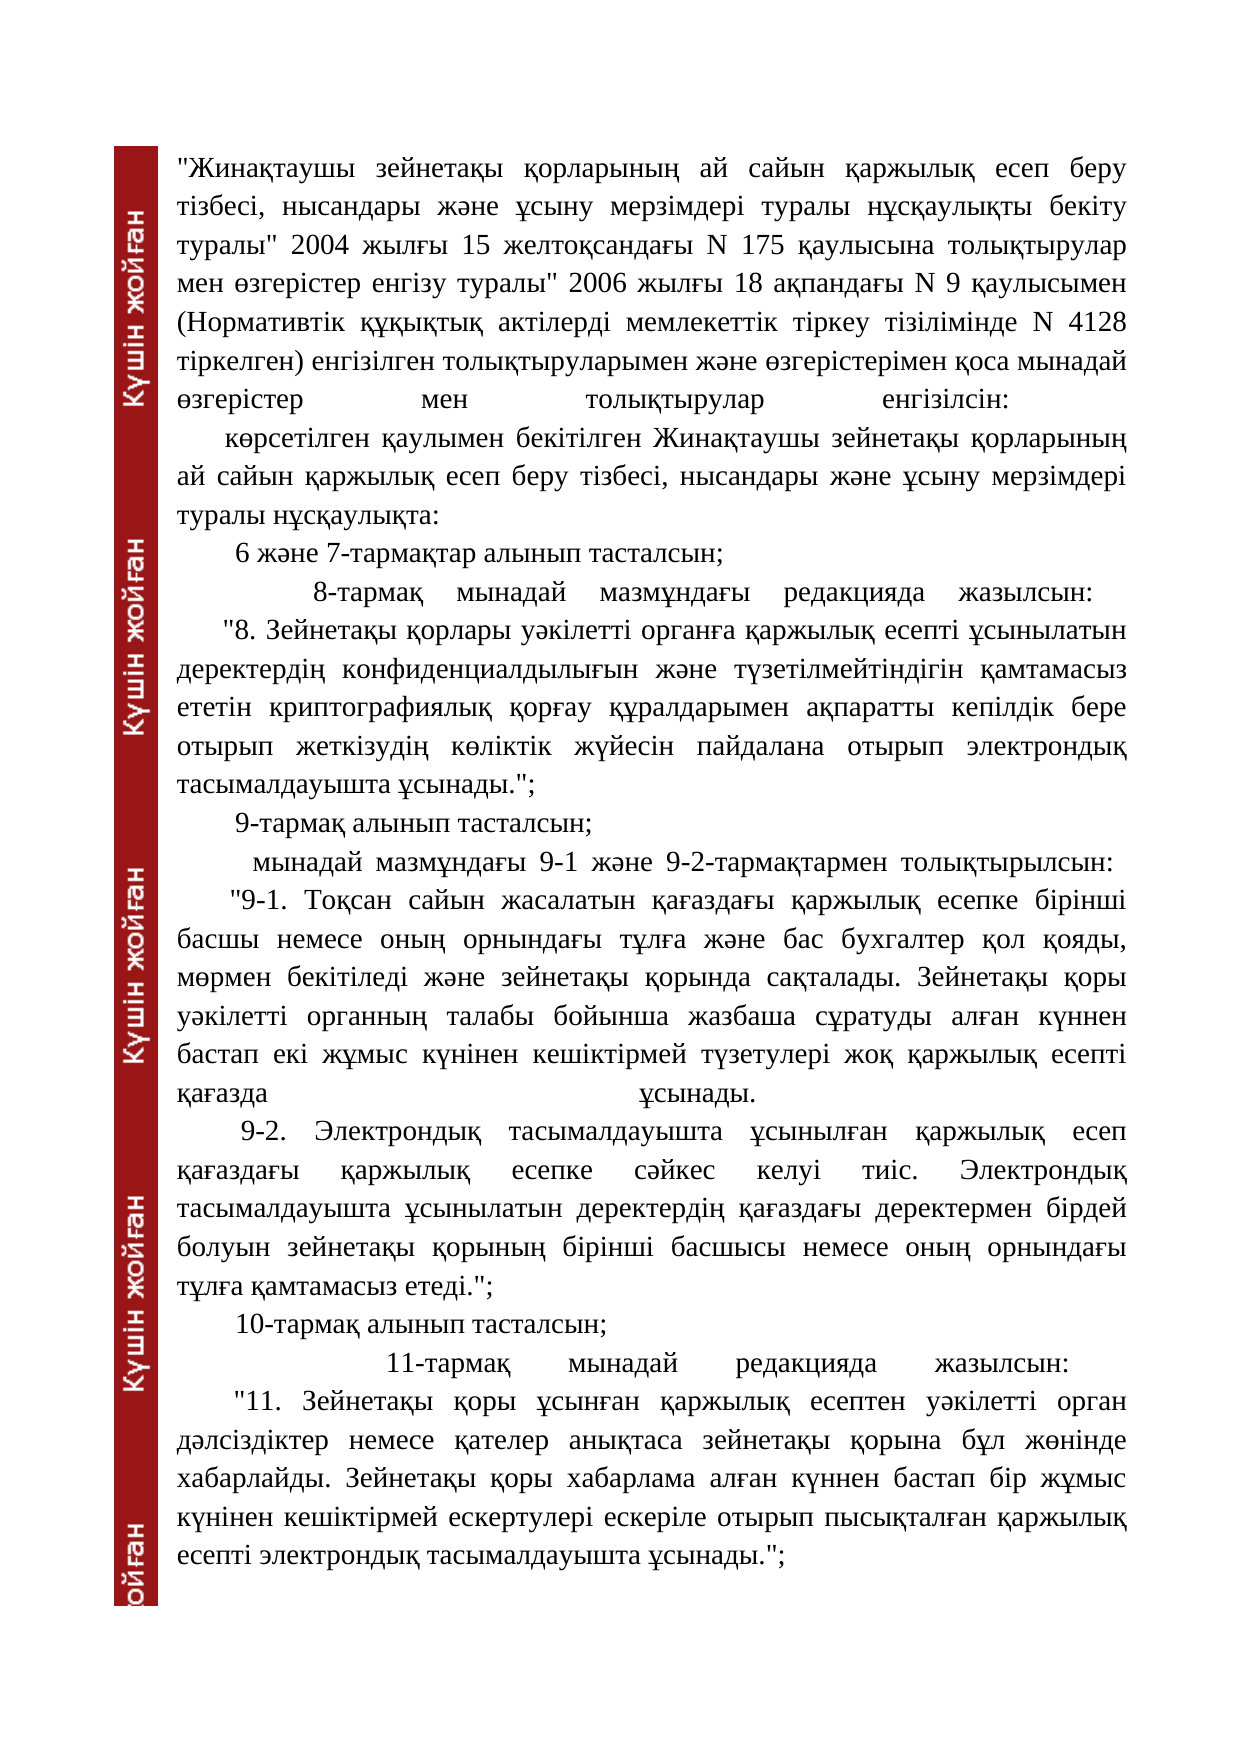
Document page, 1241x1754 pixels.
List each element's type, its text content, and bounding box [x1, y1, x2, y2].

text 8-тармақ мынадай мазмұндағы редакцияда жазылсын: "8. Зейнетақы қорлары уәкілетті органға қаржылық есепті ұсынылатын деректердің конфиденциалдылығын және түзетілмейтіндігін қамтамасыз ететін криптографиялық қорғау құралдарымен ақпаратты кепілдік бере отырып жеткізудің көліктік жүйесін пайдалана отырып электрондық тасымалдауышта ұсынады."; [112, 574, 1128, 800]
picture [114, 1571, 158, 1606]
picture [114, 530, 158, 535]
picture [114, 839, 158, 844]
picture [114, 1340, 158, 1345]
text мынадай мазмұндағы 9-1 және 9-2-тармақтармен толықтырылсын: "9-1. Тоқсан сайын жасалатын қағаздағы қаржылық есепке бірінші басшы немесе оның орнындағы тұлға және бас бухгалтер қол қояды, мөрмен бекітіледі және зейнетақы қорында сақталады. Зейнетақы қоры уәкілетті органның талабы бойынша жазбаша сұратуды алған күннен бастап екі жұмыс күнінен кешіктірмей түзетулері жоқ қаржылық есепті қағазда ұсынады. 9-2. Электрондық тасымалдауышта ұсынылған қаржылық есеп қағаздағы қаржылық есепке сәйкес келуі тиіс. Электрондық тасымалдауышта ұсынылатын деректердің қағаздағы деректермен бірдей болуын зейнетақы қорының бірінші басшысы немесе оның орнындағы тұлға қамтамасыз етеді."; [112, 844, 1128, 1301]
picture [114, 800, 158, 805]
text 10-тармақ алынып тасталсын; [112, 1306, 1128, 1340]
text 9-тармақ алынып тасталсын; [112, 805, 1128, 839]
text 6 және 7-тармақтар алынып тасталсын; [112, 535, 1128, 569]
picture [114, 569, 158, 574]
text 11-тармақ мынадай редакцияда жазылсын: "11. Зейнетақы қоры ұсынған қаржылық есептен уәкілетті орган дәлсіздіктер немесе қателер анықтаса зейнетақы қорына бұл жөнінде хабарлайды. Зейнетақы қоры хабарлама алған күннен бастап бір жұмыс күнінен кешіктірмей ескертулері ескеріле отырып пысықталған қаржылық есепті электрондық тасымалдауышта ұсынады."; [112, 1345, 1128, 1571]
picture [114, 1301, 158, 1306]
picture [114, 146, 158, 150]
